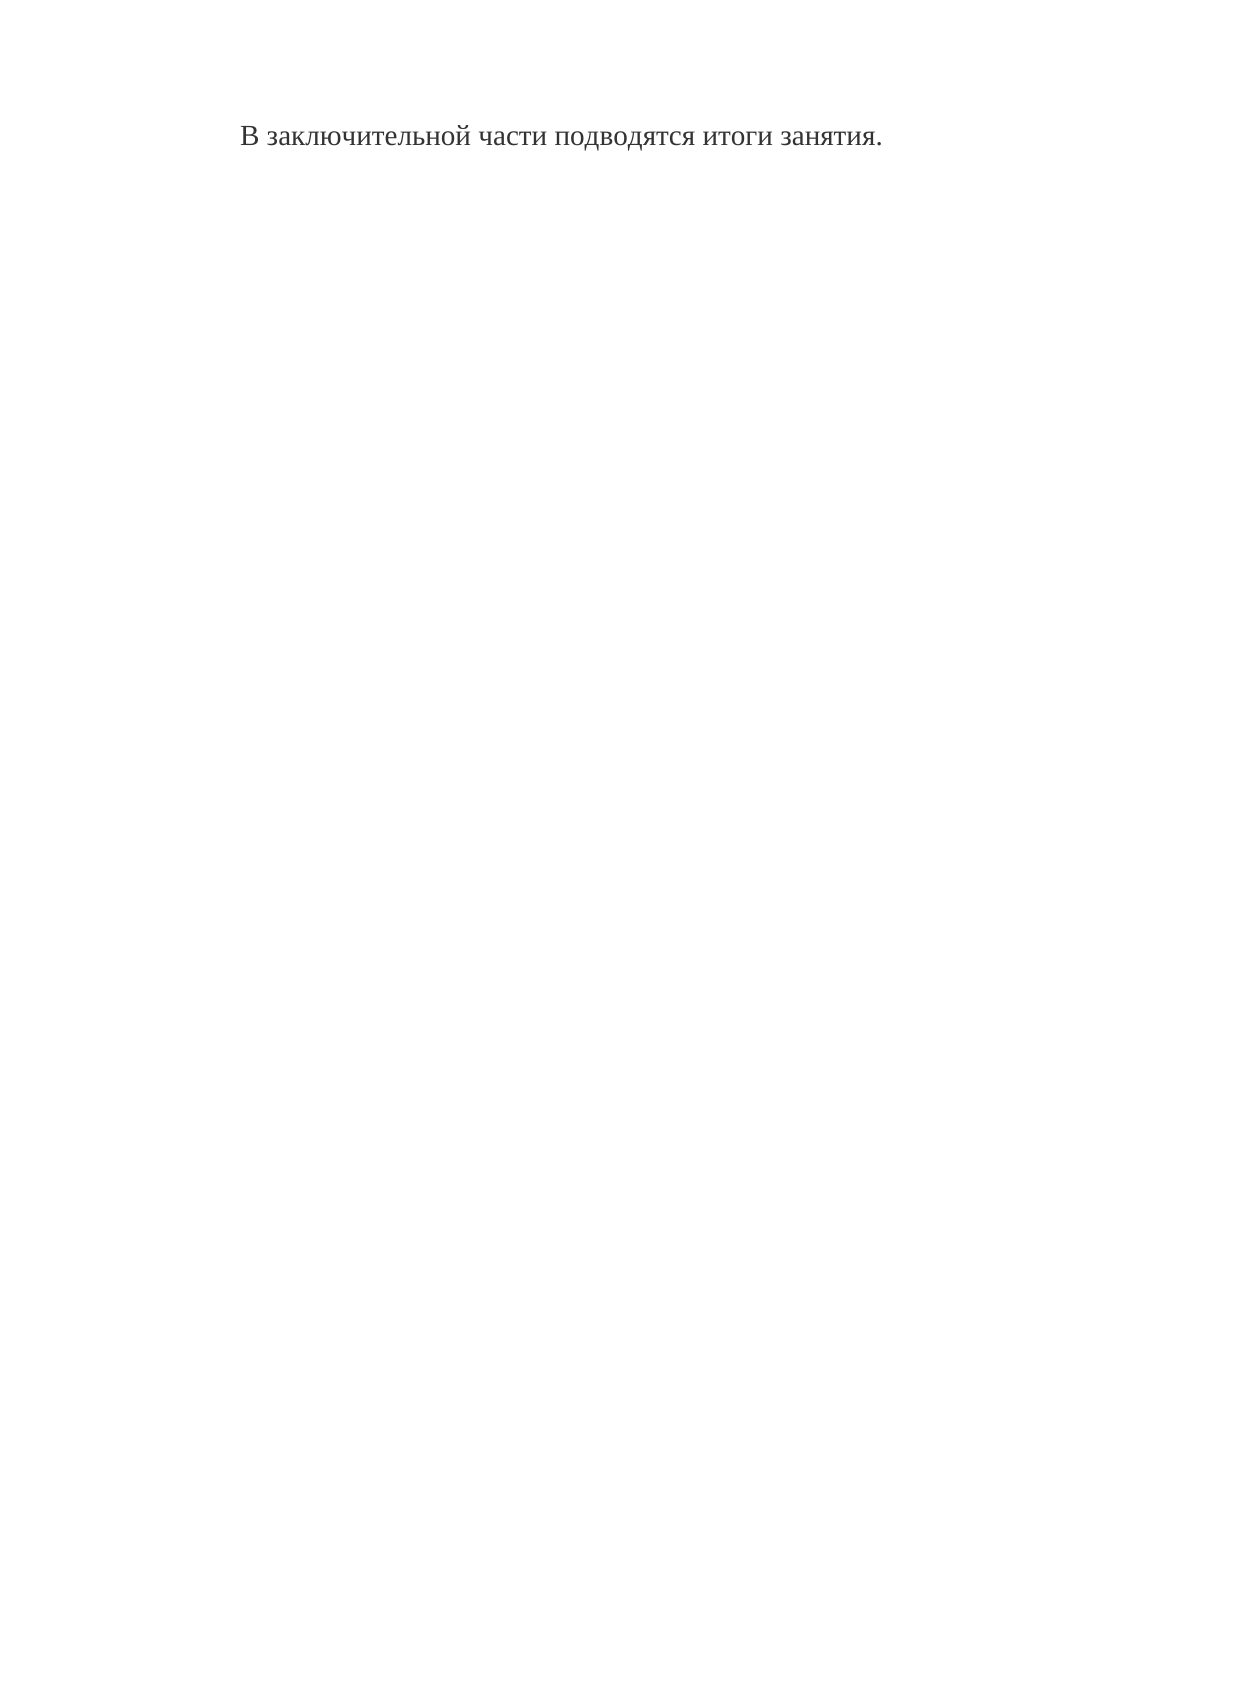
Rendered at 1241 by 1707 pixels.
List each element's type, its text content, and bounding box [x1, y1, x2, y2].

text В заключительной части подводятся итоги занятия. [177, 118, 1152, 152]
